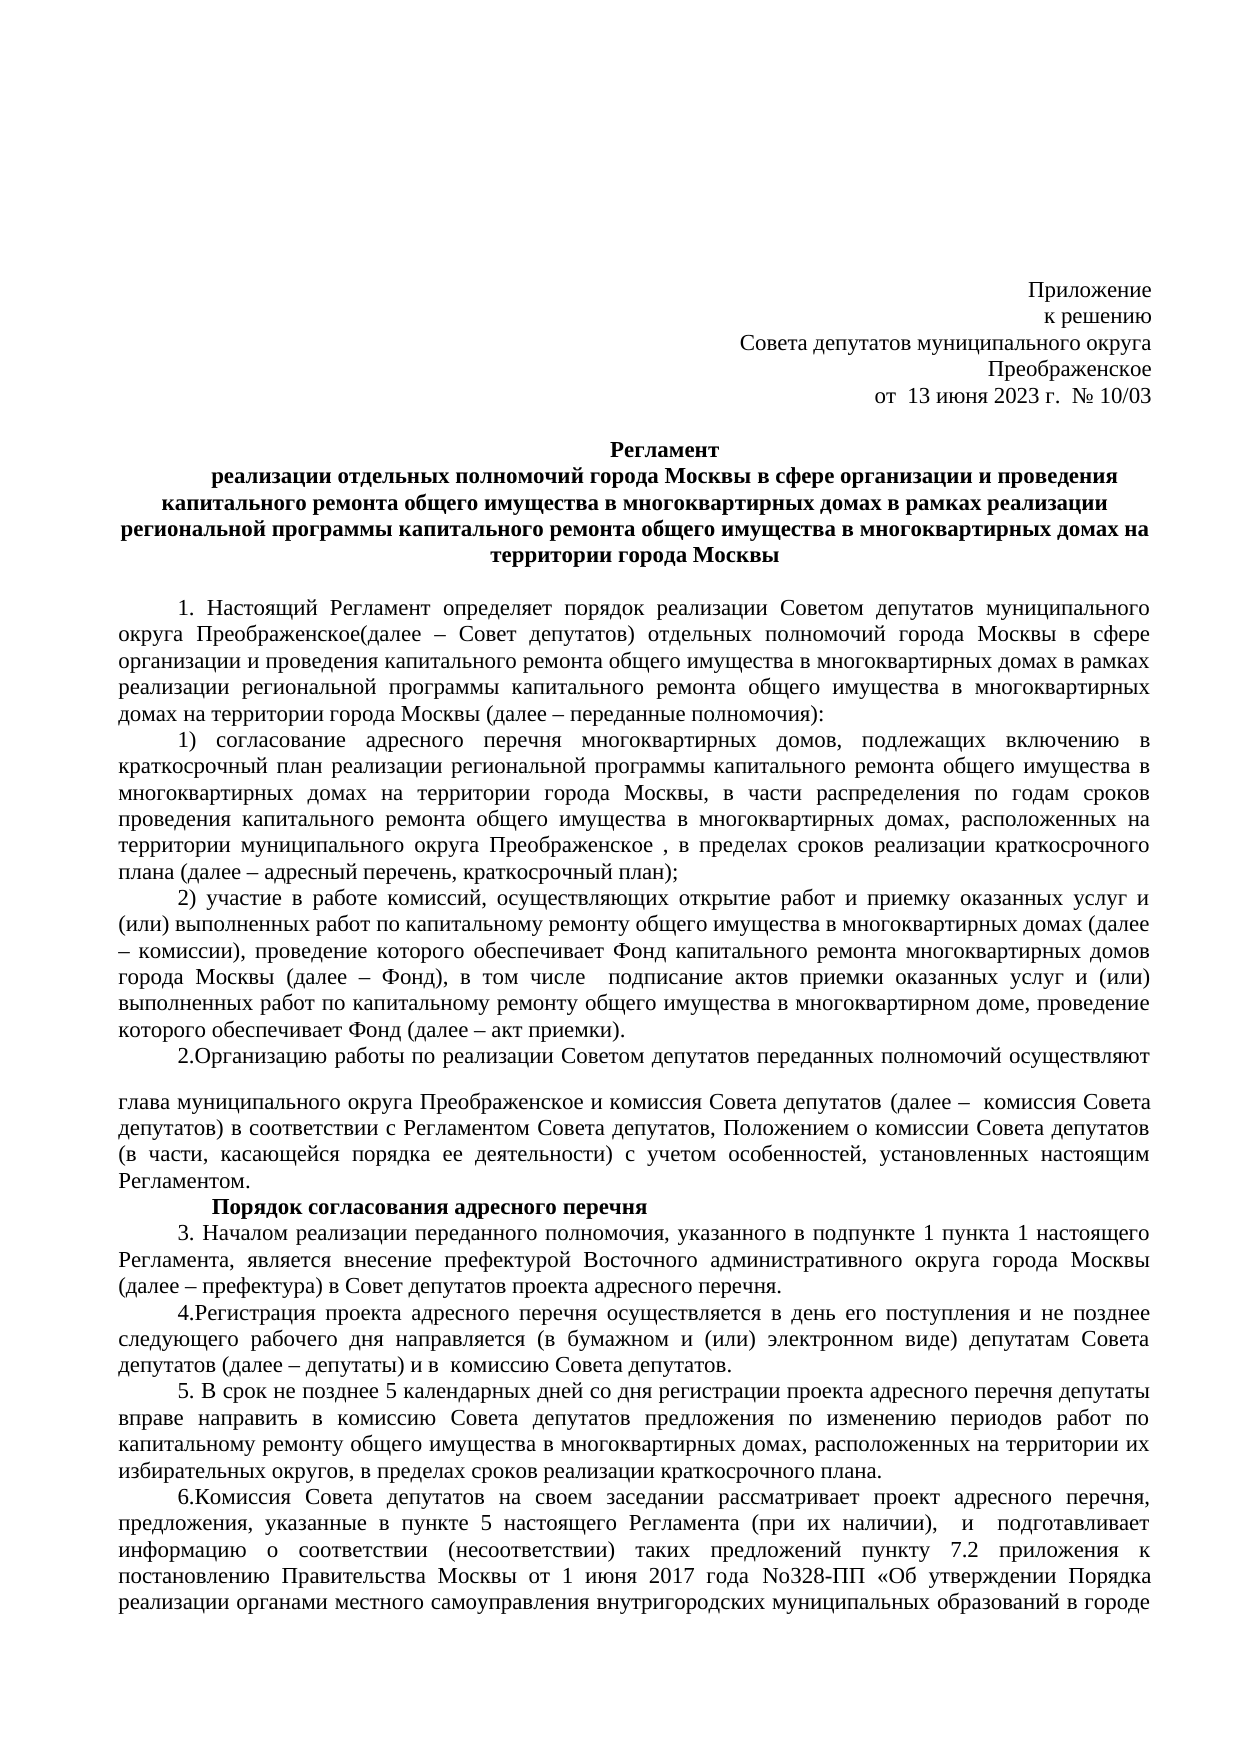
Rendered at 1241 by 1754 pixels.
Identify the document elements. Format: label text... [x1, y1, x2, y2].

text Приложение [177, 276, 1152, 303]
text Регламент [177, 436, 1152, 462]
text 2) участие в работе комиссий, осуществляющих открытие работ и приемку оказанных услуг и (или) выполненных работ по капитальному ремонту общего имущества в многоквартирных домах (далее – комиссии), проведение которого обеспечивает Фонд капитального ремонта многоквартирных домов города Москвы (далее – Фонд), в том числе подписание актов приемки оказанных услуг и (или) выполненных работ по капитальному ремонту общего имущества в многоквартирном доме, проведение которого обеспечивает Фонд (далее – акт приемки). [118, 884, 1152, 1042]
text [118, 1483, 1152, 1615]
text 1) согласование адресного перечня многоквартирных домов, подлежащих включению в краткосрочный план реализации региональной программы капитального ремонта общего имущества в многоквартирных домах на территории города Москвы, в части распределения по годам сроков проведения капитального ремонта общего имущества в многоквартирных домах, расположенных на территории муниципального округа Преображенское , в пределах сроков реализации краткосрочного плана (далее – адресный перечень, краткосрочный план); [118, 726, 1152, 884]
text 4.Регистрация проекта адресного перечня осуществляется в день его поступления и не позднее следующего рабочего дня направляется (в бумажном и (или) электронном виде) депутатам Совета депутатов (далее – депутаты) и в комиссию Совета депутатов. [118, 1298, 1152, 1378]
text Порядок согласования адресного перечня [118, 1193, 1152, 1219]
text Преображенское [177, 355, 1152, 382]
text к решению [177, 303, 1152, 329]
text 2.Организацию работы по реализации Советом депутатов переданных полномочий осуществляют глава муниципального округа Преображенское и комиссия Совета депутатов (далее – комиссия Совета депутатов) в соответствии с Регламентом Совета депутатов, Положением о комиссии Совета депутатов (в части, касающейся порядка ее деятельности) с учетом особенностей, установленных настоящим Регламентом. [118, 1042, 1152, 1193]
text реализации отдельных полномочий города Москвы в сфере организации и проведения капитального ремонта общего имущества в многоквартирных домах в рамках реализации региональной программы капитального ремонта общего имущества в многоквартирных домах на территории города Москвы [118, 462, 1152, 568]
text 3. Началом реализации переданного полномочия, указанного в подпункте 1 пункта 1 настоящего Регламента, является внесение префектурой Восточного административного округа города Москвы (далее – префектура) в Совет депутатов проекта адресного перечня. [118, 1219, 1152, 1298]
text 5. В срок не позднее 5 календарных дней со дня регистрации проекта адресного перечня депутаты вправе направить в комиссию Совета депутатов предложения по изменению периодов работ по капитальному ремонту общего имущества в многоквартирных домах, расположенных на территории их избирательных округов, в пределах сроков реализации краткосрочного плана. [118, 1378, 1152, 1483]
text 1. Настоящий Регламент определяет порядок реализации Советом депутатов муниципального округа Преображенское(далее – Совет депутатов) отдельных полномочий города Москвы в сфере организации и проведения капитального ремонта общего имущества в многоквартирных домах в рамках реализации региональной программы капитального ремонта общего имущества в многоквартирных домах на территории города Москвы (далее – переданные полномочия): [118, 594, 1152, 726]
text Совета депутатов муниципального округа [177, 329, 1152, 355]
text от 13 июня 2023 г. № 10/03 [118, 382, 1152, 408]
